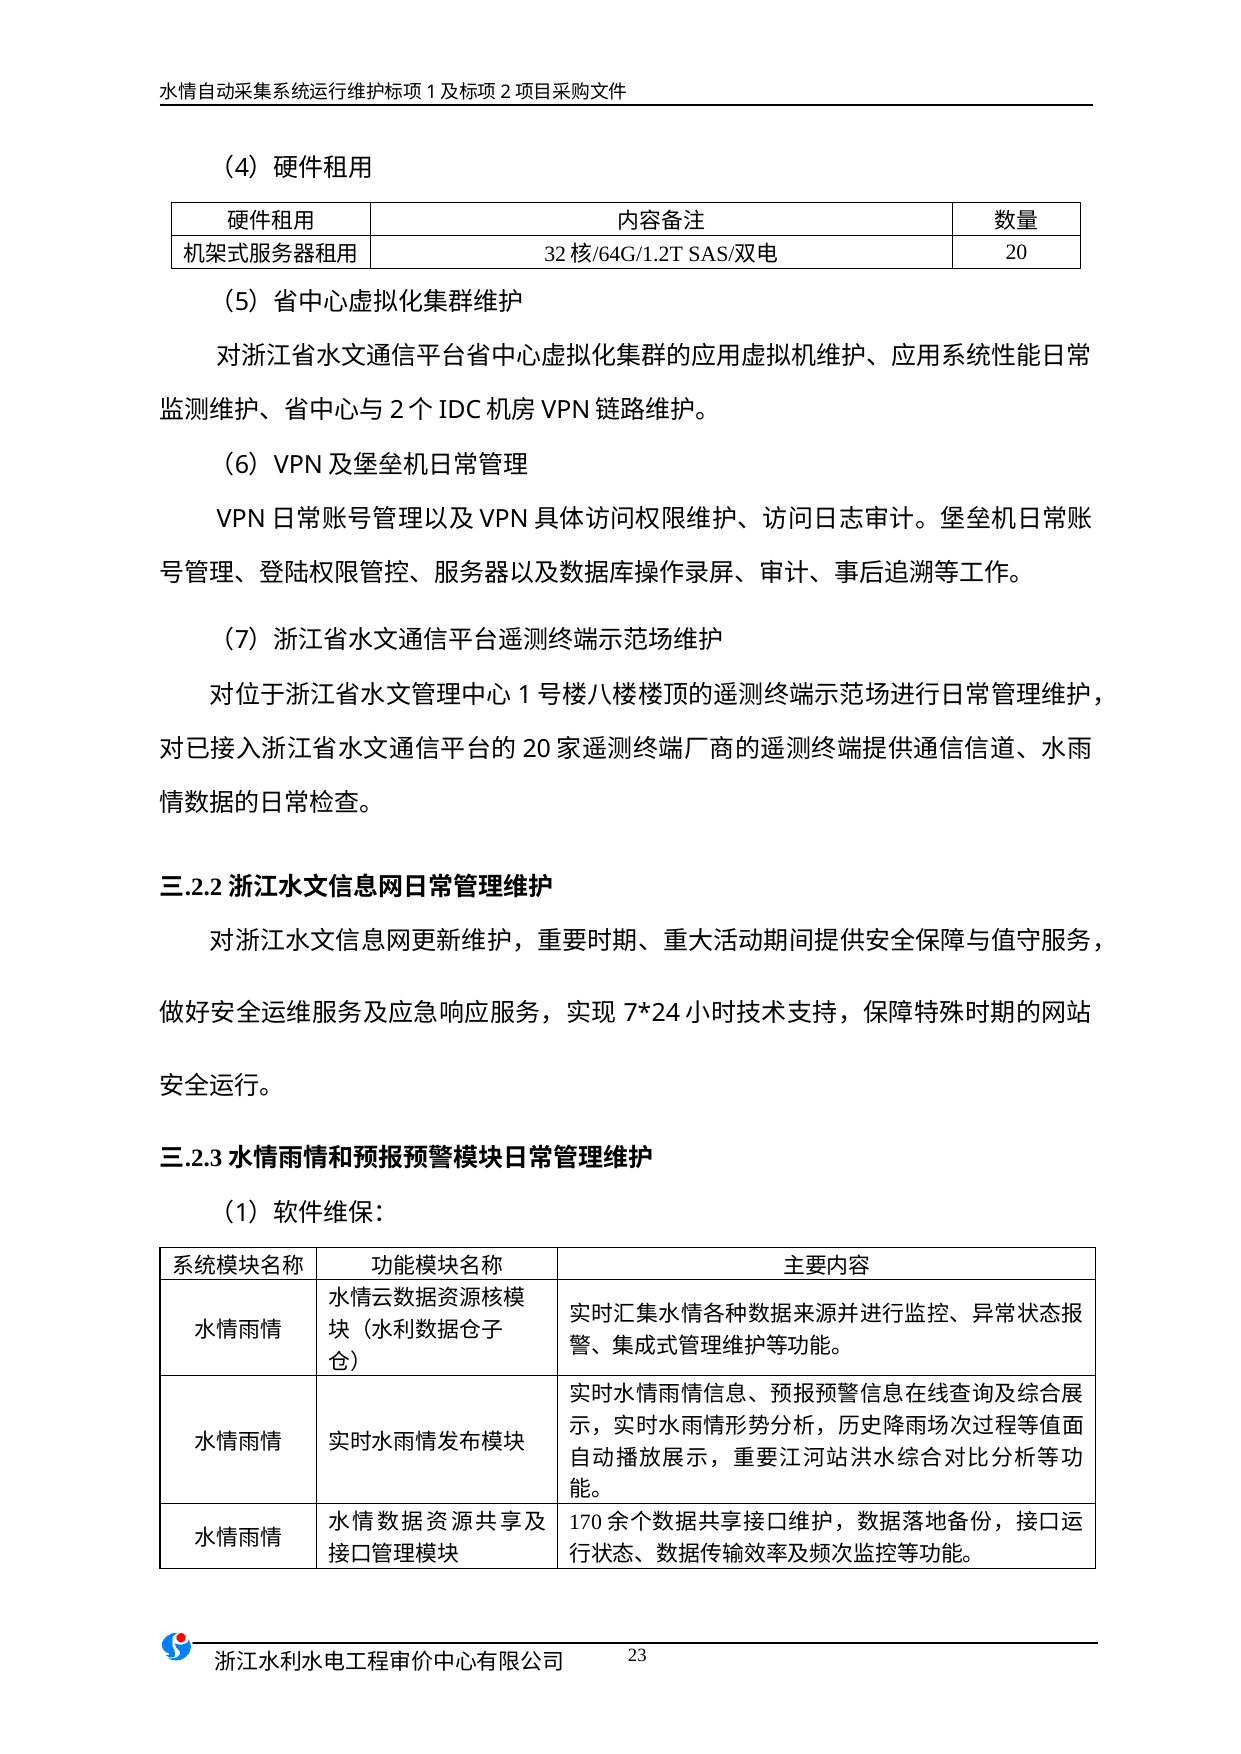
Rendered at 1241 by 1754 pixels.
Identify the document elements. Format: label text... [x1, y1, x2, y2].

text （5）省中心虚拟化集群维护 [159, 281, 1093, 317]
table_cell 机架式服务器租用 [172, 236, 370, 267]
table_cell 实时水情雨情信息、预报预警信息在线查询及综合展示，实时水雨情形势分析，历史降雨场次过程等值面自动播放展示，重要江河站洪水综合对比分析等功能。 [558, 1376, 1095, 1503]
table_cell 水情雨情 [161, 1280, 316, 1375]
text VPN日常账号管理以及VPN具体访问权限维护、访问日志审计。堡垒机日常账号管理、登陆权限管控、服务器以及数据库操作录屏、审计、事后追溯等工作。 [159, 498, 1093, 589]
text （4）硬件租用 [159, 148, 1093, 184]
table_cell 水情数据资源共享及接口管理模块 [317, 1504, 557, 1567]
table_header 内容备注 [371, 203, 952, 235]
table_cell 水情云数据资源核模块（水利数据仓子仓） [317, 1280, 557, 1375]
table_cell 32核/64G/1.2T SAS/双电 [371, 236, 952, 267]
text 对位于浙江省水文管理中心1号楼八楼楼顶的遥测终端示范场进行日常管理维护，对已接入浙江省水文通信平台的20家遥测终端厂商的遥测终端提供通信信道、水雨情数据的日常检查。 [159, 674, 1093, 819]
subtitle 水情雨情和预报预警模块日常管理维护 [159, 1138, 1093, 1174]
table_header 主要内容 [558, 1248, 1095, 1279]
table_header 数量 [953, 203, 1080, 235]
table_cell 实时汇集水情各种数据来源并进行监控、异常状态报警、集成式管理维护等功能。 [558, 1280, 1095, 1375]
table_header 硬件租用 [172, 203, 370, 235]
table_header 系统模块名称 [161, 1248, 316, 1279]
table_cell 实时水雨情发布模块 [317, 1376, 557, 1503]
table_cell 20 [953, 236, 1080, 267]
table_header 功能模块名称 [317, 1248, 557, 1279]
picture [159, 1631, 193, 1661]
text （1）软件维保： [159, 1192, 1093, 1228]
table_cell 水情雨情 [161, 1504, 316, 1567]
text 对浙江省水文通信平台省中心虚拟化集群的应用虚拟机维护、应用系统性能日常监测维护、省中心与2个IDC机房VPN链路维护。 [159, 335, 1093, 426]
text 对浙江水文信息网更新维护，重要时期、重大活动期间提供安全保障与值守服务，做好安全运维服务及应急响应服务，实现7*24小时技术支持，保障特殊时期的网站安全运行。 [159, 920, 1093, 1102]
subtitle 浙江水文信息网日常管理维护 [159, 866, 1093, 902]
text （7）浙江省水文通信平台遥测终端示范场维护 [159, 620, 1093, 656]
text （6）VPN及堡垒机日常管理 [159, 444, 1093, 480]
table_cell 170余个数据共享接口维护，数据落地备份，接口运行状态、数据传输效率及频次监控等功能。 [558, 1504, 1095, 1567]
table_cell 水情雨情 [161, 1376, 316, 1503]
